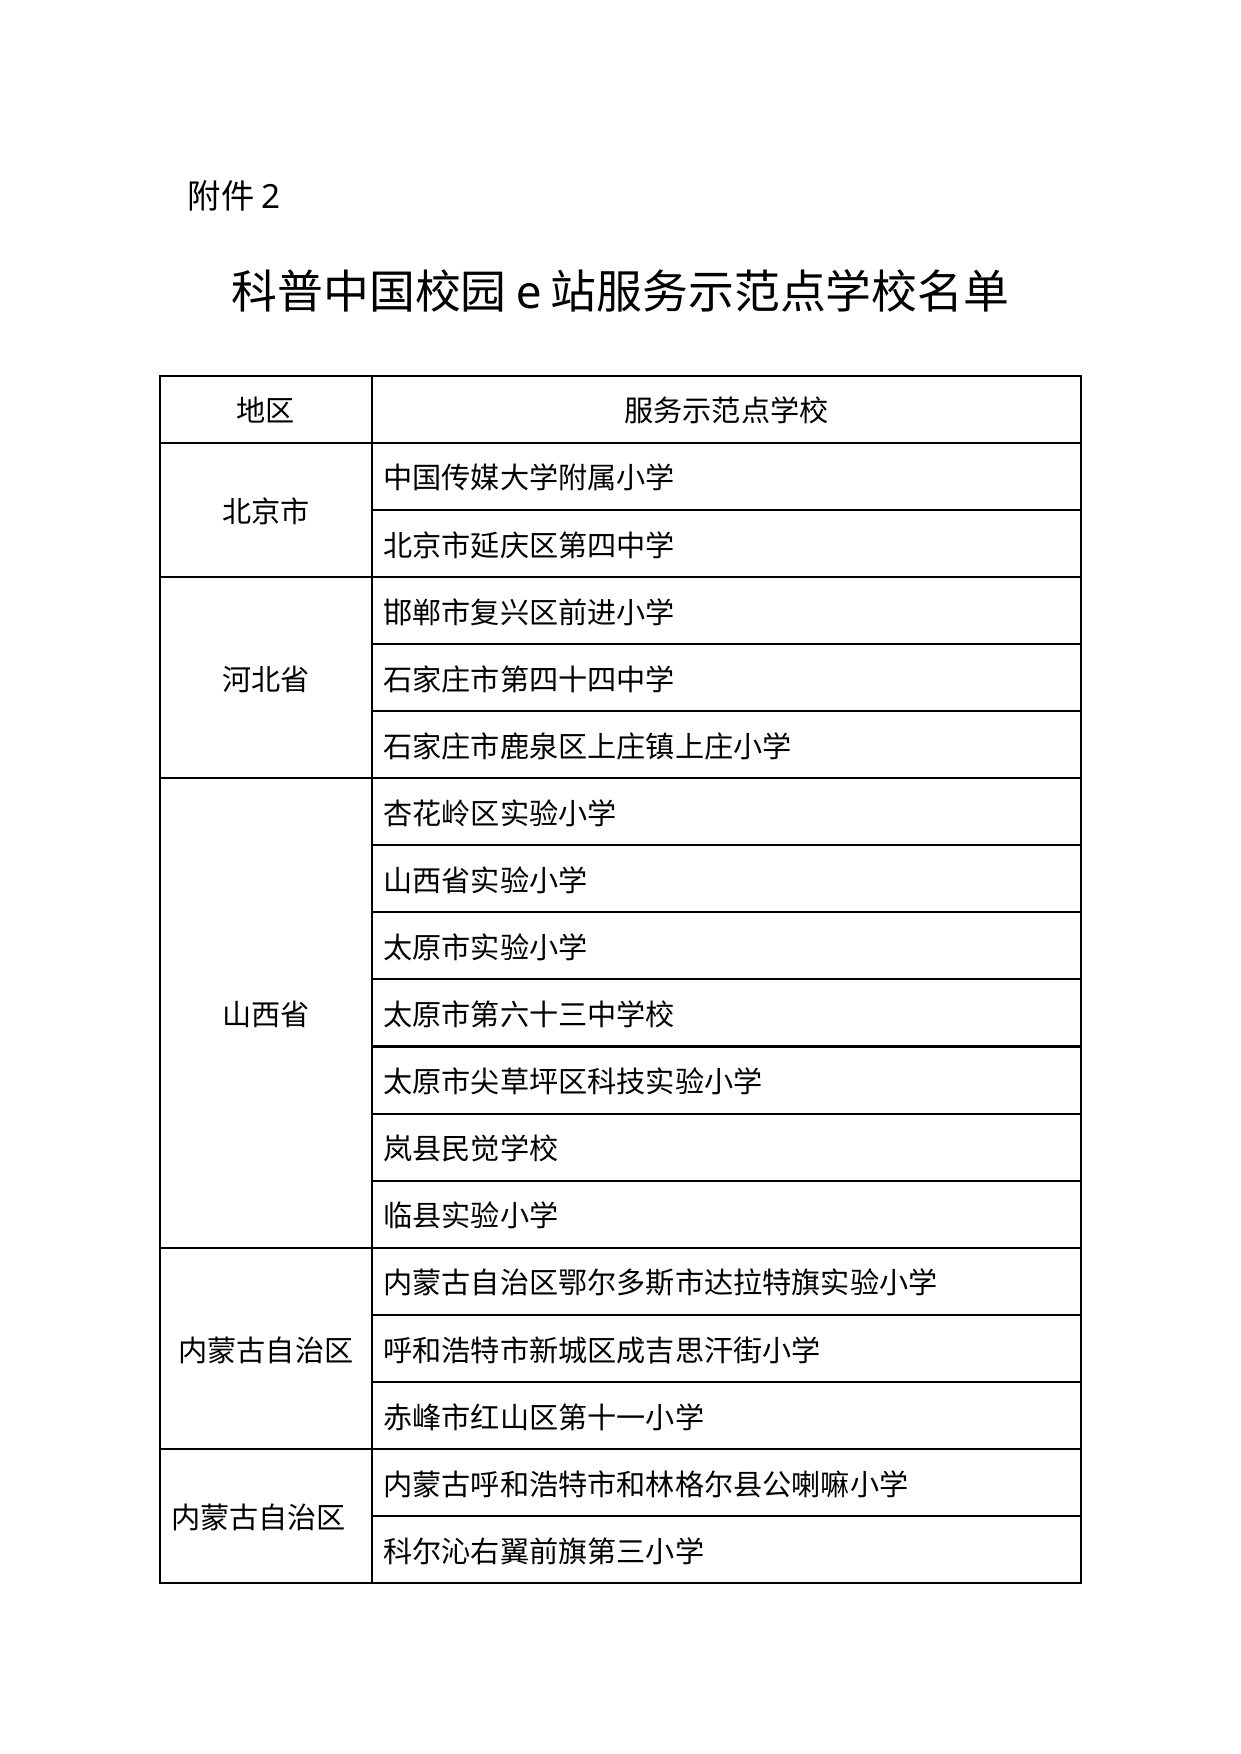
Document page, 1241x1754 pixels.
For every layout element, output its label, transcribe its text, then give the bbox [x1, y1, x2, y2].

table_cell 中国传媒大学附属小学 [373, 444, 1080, 509]
table_cell 杏花岭区实验小学 [373, 779, 1080, 844]
text 科普中国校园e站服务示范点学校名单 [187, 239, 1053, 337]
table_cell 山西省实验小学 [373, 846, 1080, 911]
table_header 地区 [161, 377, 371, 442]
table_cell 太原市尖草坪区科技实验小学 [373, 1048, 1080, 1112]
table_cell 邯郸市复兴区前进小学 [373, 578, 1080, 643]
table_cell 内蒙古自治区 [161, 1249, 371, 1448]
table_cell 临县实验小学 [373, 1182, 1080, 1247]
table_cell 科尔沁右翼前旗第三小学 [373, 1517, 1080, 1582]
table_cell 石家庄市第四十四中学 [373, 645, 1080, 710]
table_cell 太原市第六十三中学校 [373, 980, 1080, 1045]
table_cell 北京市 [161, 444, 371, 576]
table_cell 山西省 [161, 779, 371, 1247]
table_cell 呼和浩特市新城区成吉思汗街小学 [373, 1316, 1080, 1381]
table_cell 石家庄市鹿泉区上庄镇上庄小学 [373, 712, 1080, 777]
text 附件2 [187, 162, 965, 227]
table_cell 岚县民觉学校 [373, 1115, 1080, 1179]
table_header 服务示范点学校 [373, 377, 1080, 442]
table_cell 内蒙古自治区鄂尔多斯市达拉特旗实验小学 [373, 1249, 1080, 1314]
table_cell 北京市延庆区第四中学 [373, 511, 1080, 576]
table_cell 河北省 [161, 578, 371, 777]
table_cell 太原市实验小学 [373, 913, 1080, 978]
table_cell 赤峰市红山区第十一小学 [373, 1383, 1080, 1448]
table_cell 内蒙古呼和浩特市和林格尔县公喇嘛小学 [373, 1450, 1080, 1515]
table_cell 内蒙古自治区 [161, 1450, 371, 1582]
